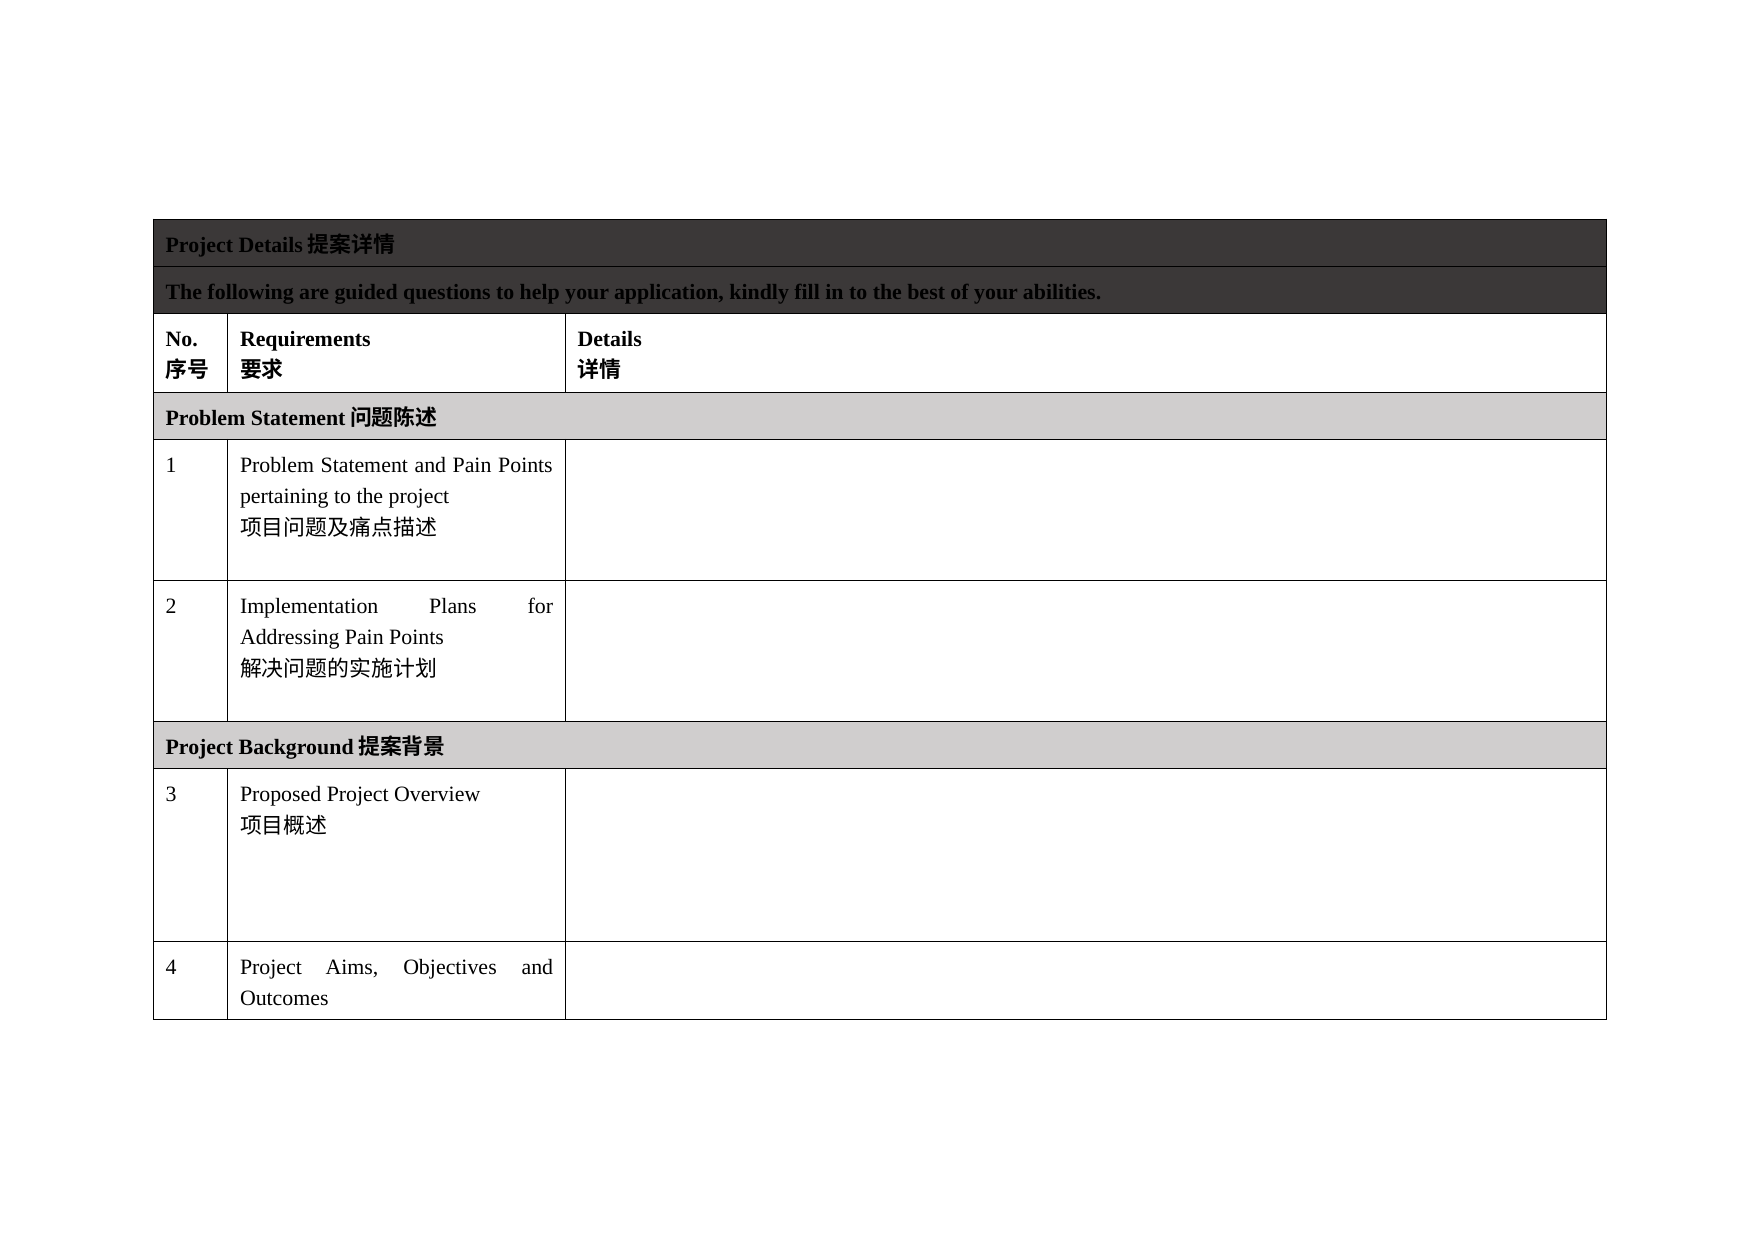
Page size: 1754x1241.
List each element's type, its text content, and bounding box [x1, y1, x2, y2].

table_cell 2 [154, 581, 227, 721]
table_cell The following are guided questions to help your application, kindly fill in to the best of your abilities. [154, 267, 1606, 313]
table_cell 1 [154, 440, 227, 580]
table_cell [566, 440, 1606, 580]
table_cell [566, 769, 1606, 941]
table_cell Requirements 要求 [228, 314, 565, 392]
table_cell No. 序号 [154, 314, 227, 392]
table_cell 3 [154, 769, 227, 941]
table_cell [566, 581, 1606, 721]
table_header Project Details提案详情 [154, 220, 1606, 266]
table_cell 4 [154, 942, 227, 1019]
table_cell Proposed Project Overview 项目概述 [228, 769, 565, 941]
table_cell Problem Statement and Pain Points pertaining to the project 项目问题及痛点描述 [228, 440, 565, 580]
table_cell Project Background提案背景 [154, 722, 1606, 768]
table_cell Implementation Plans for Addressing Pain Points 解决问题的实施计划 [228, 581, 565, 721]
table_cell [566, 942, 1606, 1019]
table_cell Problem Statement问题陈述 [154, 393, 1606, 439]
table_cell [228, 942, 565, 1019]
table_cell Details 详情 [566, 314, 1606, 392]
